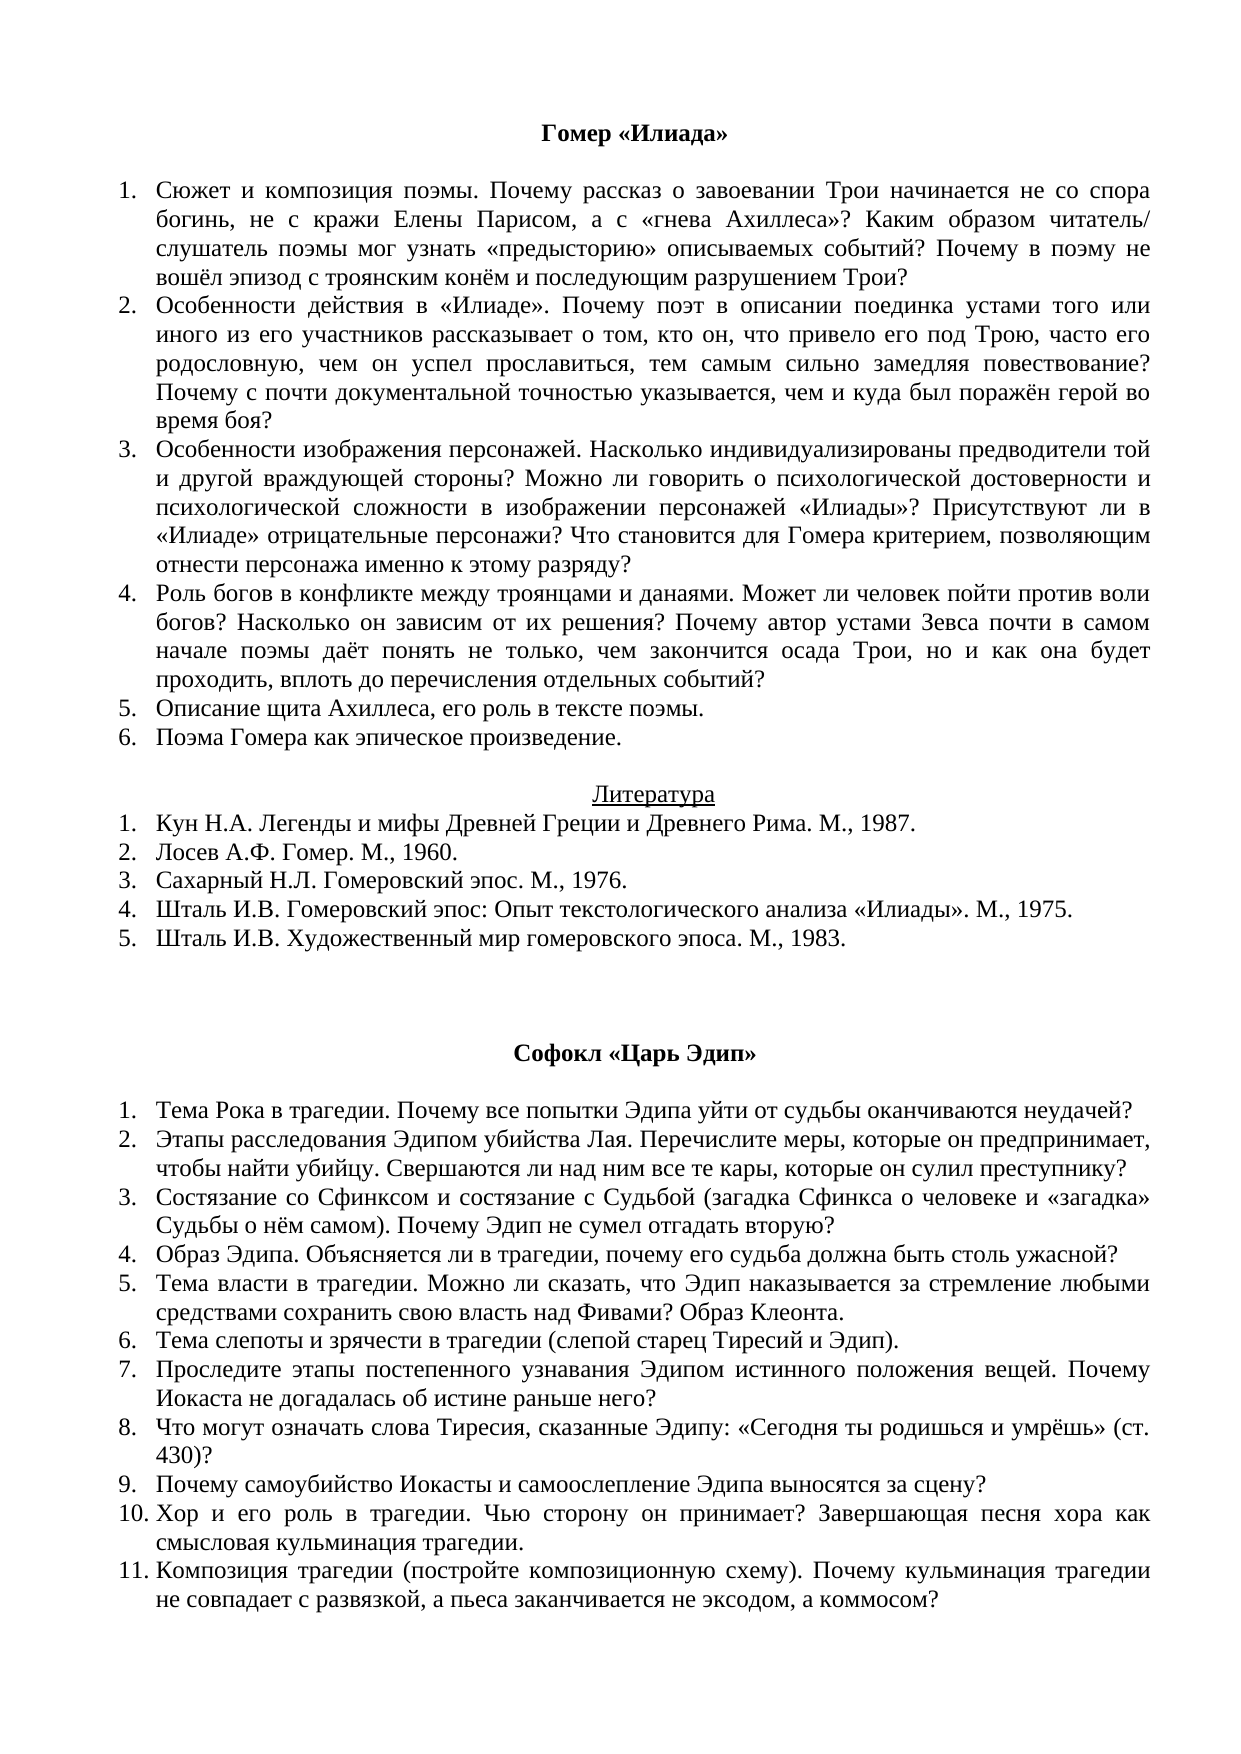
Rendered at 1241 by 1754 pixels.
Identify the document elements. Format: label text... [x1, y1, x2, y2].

list Роль богов в конфликте между троянцами и данаями. Может ли человек пойти против воли богов? Насколько он зависим от их решения? Почему автор устами Зевса почти в самом начале поэмы даёт понять не только, чем закончится осада Трои, но и как она будет проходить, вплоть до перечисления отдельных событий? [118, 578, 1152, 693]
text Гомер «Илиада» [118, 118, 1152, 147]
list Лосев А.Ф. Гомер. М., 1960. [118, 837, 1152, 866]
list Тема власти в трагедии. Можно ли сказать, что Эдип наказывается за стремление любыми средствами сохранить свою власть над Фивами? Образ Клеонта. [118, 1268, 1152, 1326]
list Состязание со Сфинксом и состязание с Судьбой (загадка Сфинкса о человеке и «загадка» Судьбы о нём самом). Почему Эдип не сумел отгадать вторую? [118, 1182, 1152, 1239]
list Тема слепоты и зрячести в трагедии (слепой старец Тиресий и Эдип). [118, 1326, 1152, 1354]
list Тема Рока в трагедии. Почему все попытки Эдипа уйти от судьбы оканчиваются неудачей? [118, 1096, 1152, 1124]
text Литература [156, 779, 1152, 808]
list Сюжет и композиция поэмы. Почему рассказ о завоевании Трои начинается не со спора богинь, не с кражи Елены Парисом, а с «гнева Ахиллеса»? Каким образом читатель/ слушатель поэмы мог узнать «предысторию» описываемых событий? Почему в поэму не вошёл эпизод с троянским конём и последующим разрушением Трои? [118, 176, 1152, 291]
list Что могут означать слова Тиресия, сказанные Эдипу: «Сегодня ты родишься и умрёшь» (ст. 430)? [118, 1412, 1152, 1469]
list Композиция трагедии (постройте композиционную схему). Почему кульминация трагедии не совпадает с развязкой, а пьеса заканчивается не эксодом, а коммосом? [118, 1556, 1152, 1613]
list Особенности действия в «Илиаде». Почему поэт в описании поединка устами того или иного из его участников рассказывает о том, кто он, что привело его под Трою, часто его родословную, чем он успел прославиться, тем самым сильно замедляя повествование? Почему с почти документальной точностью указывается, чем и куда был поражён герой во время боя? [118, 291, 1152, 434]
list Шталь И.В. Художественный мир гомеровского эпоса. М., 1983. [118, 923, 1152, 952]
list Поэма Гомера как эпическое произведение. [118, 722, 1152, 751]
list Образ Эдипа. Объясняется ли в трагедии, почему его судьба должна быть столь ужасной? [118, 1239, 1152, 1268]
list Сахарный Н.Л. Гомеровский эпос. М., 1976. [118, 866, 1152, 894]
list Описание щита Ахиллеса, его роль в тексте поэмы. [118, 693, 1152, 722]
list Кун Н.А. Легенды и мифы Древней Греции и Древнего Рима. М., 1987. [118, 808, 1152, 837]
list Хор и его роль в трагедии. Чью сторону он принимает? Завершающая песня хора как смысловая кульминация трагедии. [118, 1498, 1152, 1556]
list Проследите этапы постепенного узнавания Эдипом истинного положения вещей. Почему Иокаста не догадалась об истине раньше него? [118, 1354, 1152, 1412]
list Особенности изображения персонажей. Насколько индивидуализированы предводители той и другой враждующей стороны? Можно ли говорить о психологической достоверности и психологической сложности в изображении персонажей «Илиады»? Присутствуют ли в «Илиаде» отрицательные персонажи? Что становится для Гомера критерием, позволяющим отнести персонажа именно к этому разряду? [118, 434, 1152, 578]
list Этапы расследования Эдипом убийства Лая. Перечислите меры, которые он предпринимает, чтобы найти убийцу. Свершаются ли над ним все те кары, которые он сулил преступнику? [118, 1124, 1152, 1182]
list Шталь И.В. Гомеровский эпос: Опыт текстологического анализа «Илиады». М., 1975. [118, 894, 1152, 923]
list Почему самоубийство Иокасты и самоослепление Эдипа выносятся за сцену? [118, 1469, 1152, 1498]
text Софокл «Царь Эдип» [118, 1038, 1152, 1067]
